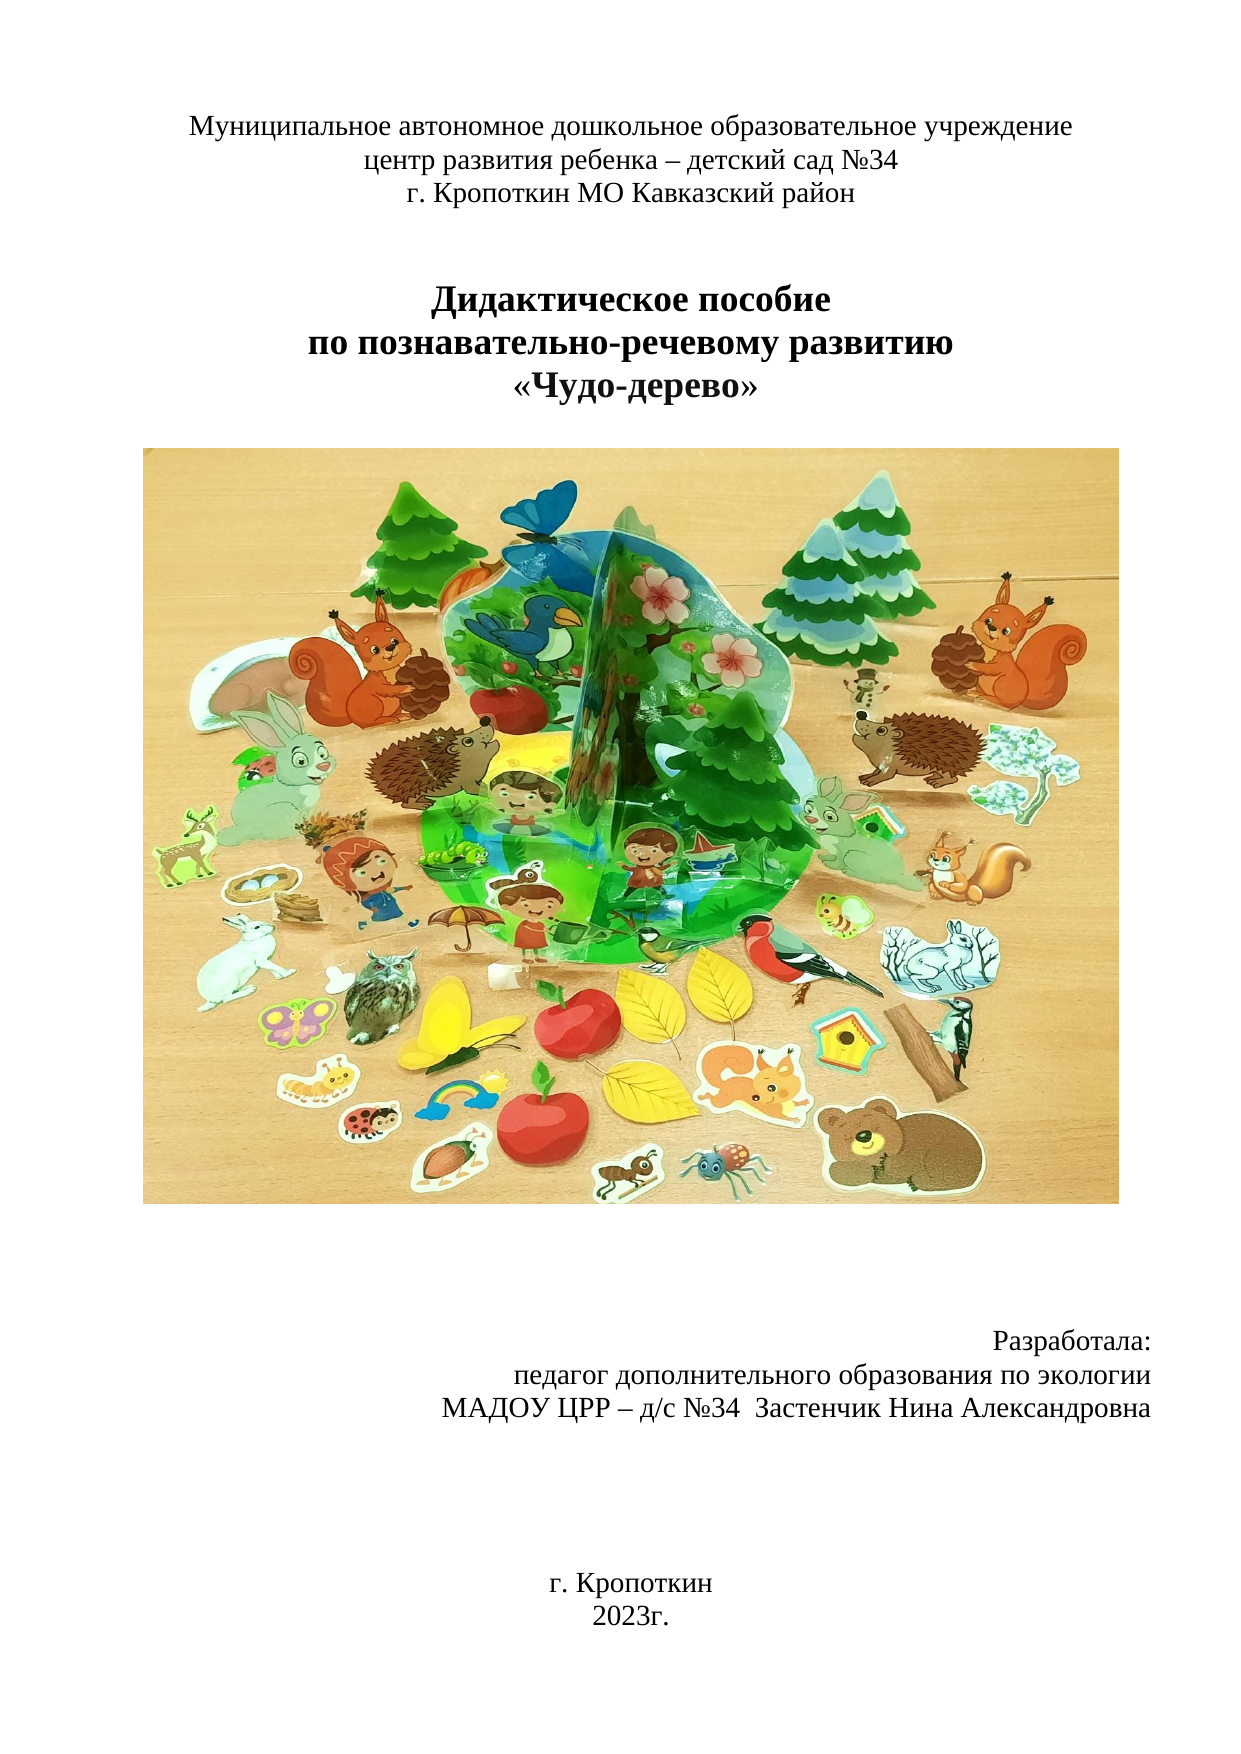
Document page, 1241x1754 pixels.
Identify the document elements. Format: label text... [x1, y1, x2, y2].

text центр развития ребенка – детский сад №34 [110, 142, 1151, 175]
text г. Кропоткин МО Кавказский район [110, 175, 1151, 209]
text «Чудо-дерево» [110, 362, 1151, 405]
text МАДОУ ЦРР – д/с №34 Застенчик Нина Александровна [110, 1390, 1151, 1424]
picture [143, 448, 1119, 1204]
text Муниципальное автономное дошкольное образовательное учреждение [110, 108, 1151, 142]
text по познавательно-речевому развитию [110, 319, 1151, 362]
text Разработала: [110, 1323, 1151, 1357]
text педагог дополнительного образования по экологии [110, 1357, 1151, 1390]
text г. Кропоткин [110, 1565, 1151, 1598]
text Дидактическое пособие [110, 276, 1151, 319]
text 2023г. [110, 1598, 1151, 1632]
